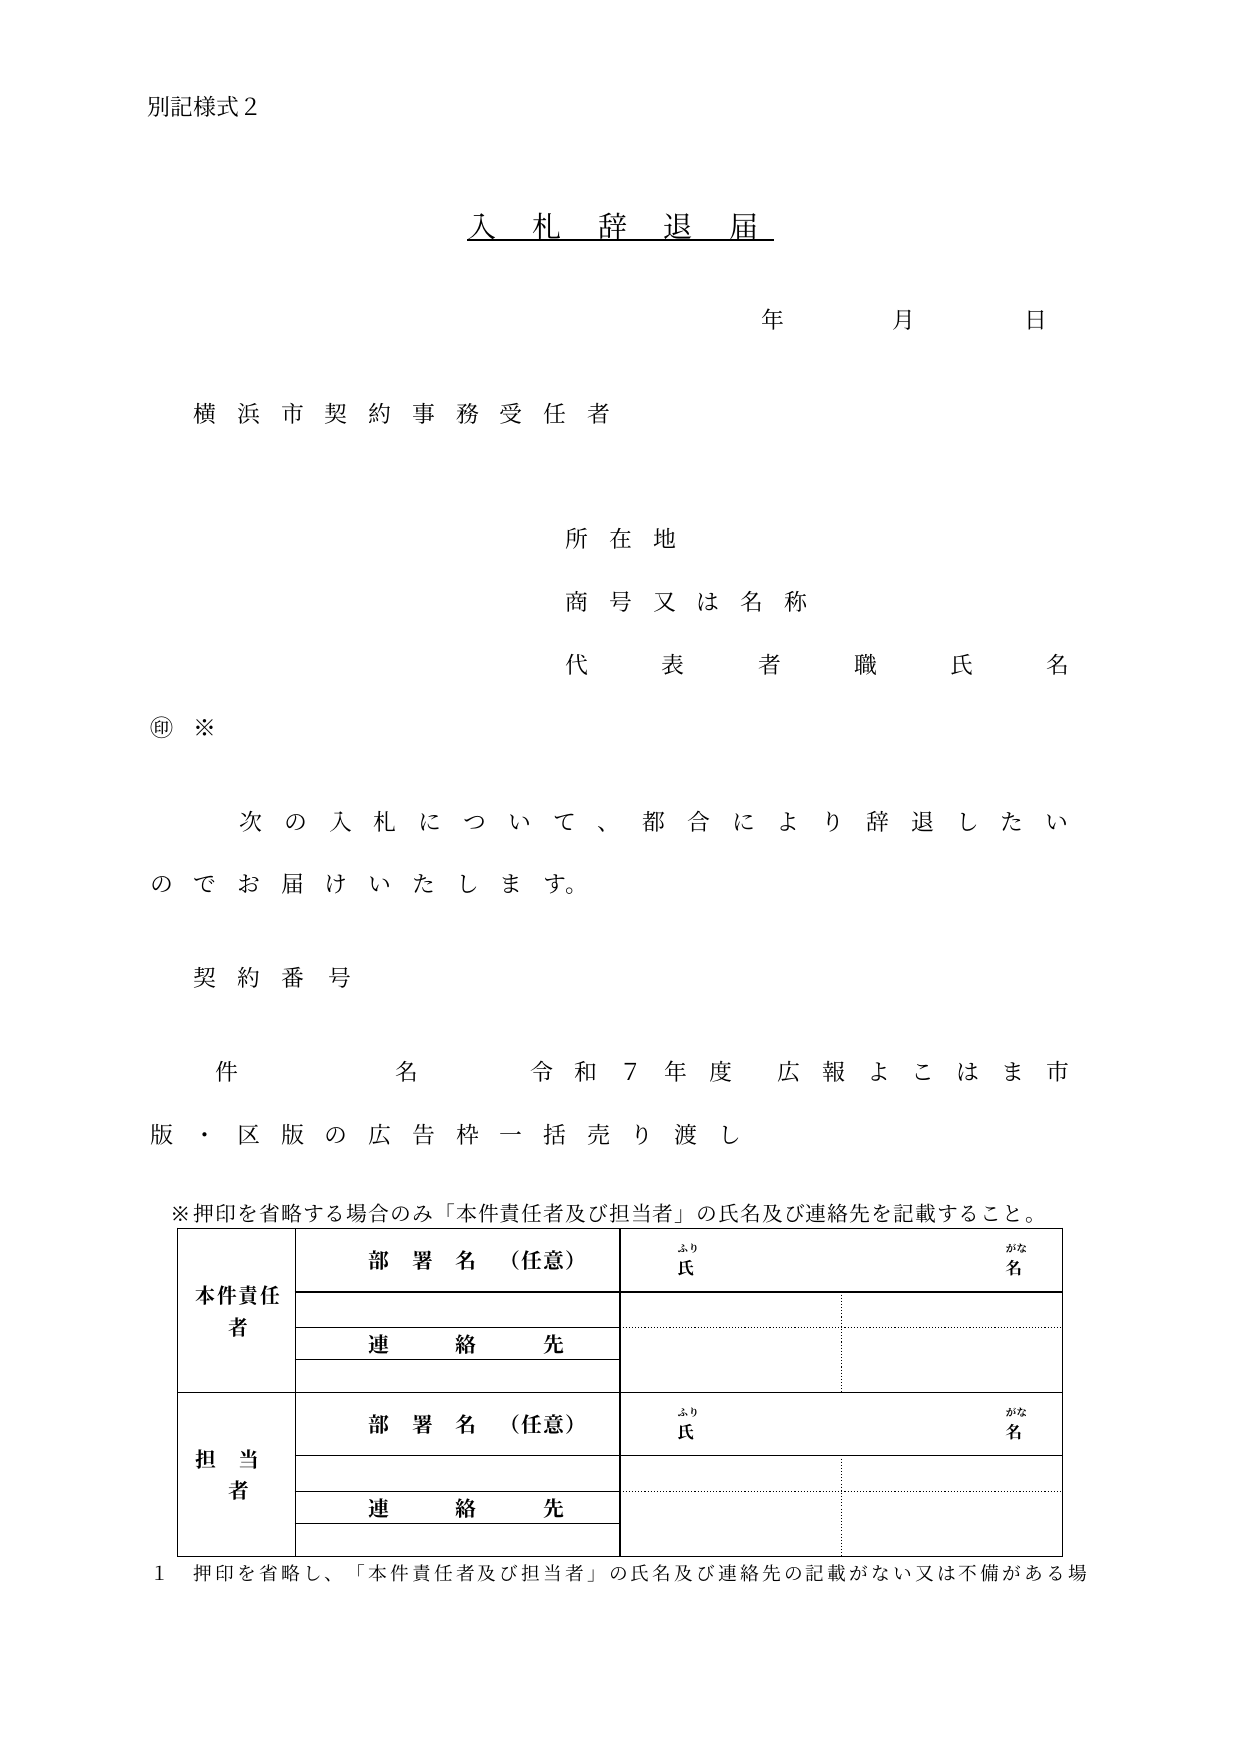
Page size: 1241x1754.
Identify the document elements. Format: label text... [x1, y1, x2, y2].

table_cell [621, 1393, 1062, 1455]
table_cell [621, 1456, 841, 1491]
text 横浜市契約事務受任者 [150, 381, 1090, 444]
table_cell [621, 1491, 841, 1556]
table_cell [841, 1327, 1062, 1392]
table_header 本件責任者 [178, 1229, 295, 1392]
text 入 札 辞 退 届 [150, 193, 1090, 256]
table_cell [296, 1524, 619, 1556]
text 年 月 日 [150, 287, 1067, 350]
table_header 部 署 名 （任意） [296, 1229, 619, 1291]
table_cell 連 絡 先 [296, 1328, 619, 1359]
table_cell [296, 1360, 619, 1392]
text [150, 1557, 1090, 1588]
text 次の入札について、都合により辞退したいのでお届けいたします。 [150, 789, 1090, 914]
text 契約番号 [150, 946, 1090, 1008]
table_header [621, 1229, 1062, 1291]
text 代表者職氏名 ㊞※ [150, 632, 1090, 757]
table_cell [296, 1456, 619, 1491]
table_cell [621, 1293, 841, 1327]
table_cell [841, 1491, 1062, 1556]
table_cell [621, 1327, 841, 1392]
table_cell 部 署 名 （任意） [296, 1393, 619, 1455]
table_cell 連 絡 先 [296, 1492, 619, 1523]
table_cell [841, 1293, 1062, 1327]
text ※押印を省略する場合のみ「本件責任者及び担当者」の氏名及び連絡先を記載すること。 [150, 1196, 1090, 1228]
table_cell [841, 1456, 1062, 1491]
table_cell 担当者 [178, 1393, 295, 1556]
text 件 名 令和７年度 広報よこはま市版・区版の広告枠一括売り渡し [150, 1039, 1090, 1165]
text 商号又は名称 [150, 569, 1090, 632]
text 所在地 [150, 507, 1090, 569]
table_cell [296, 1293, 619, 1327]
